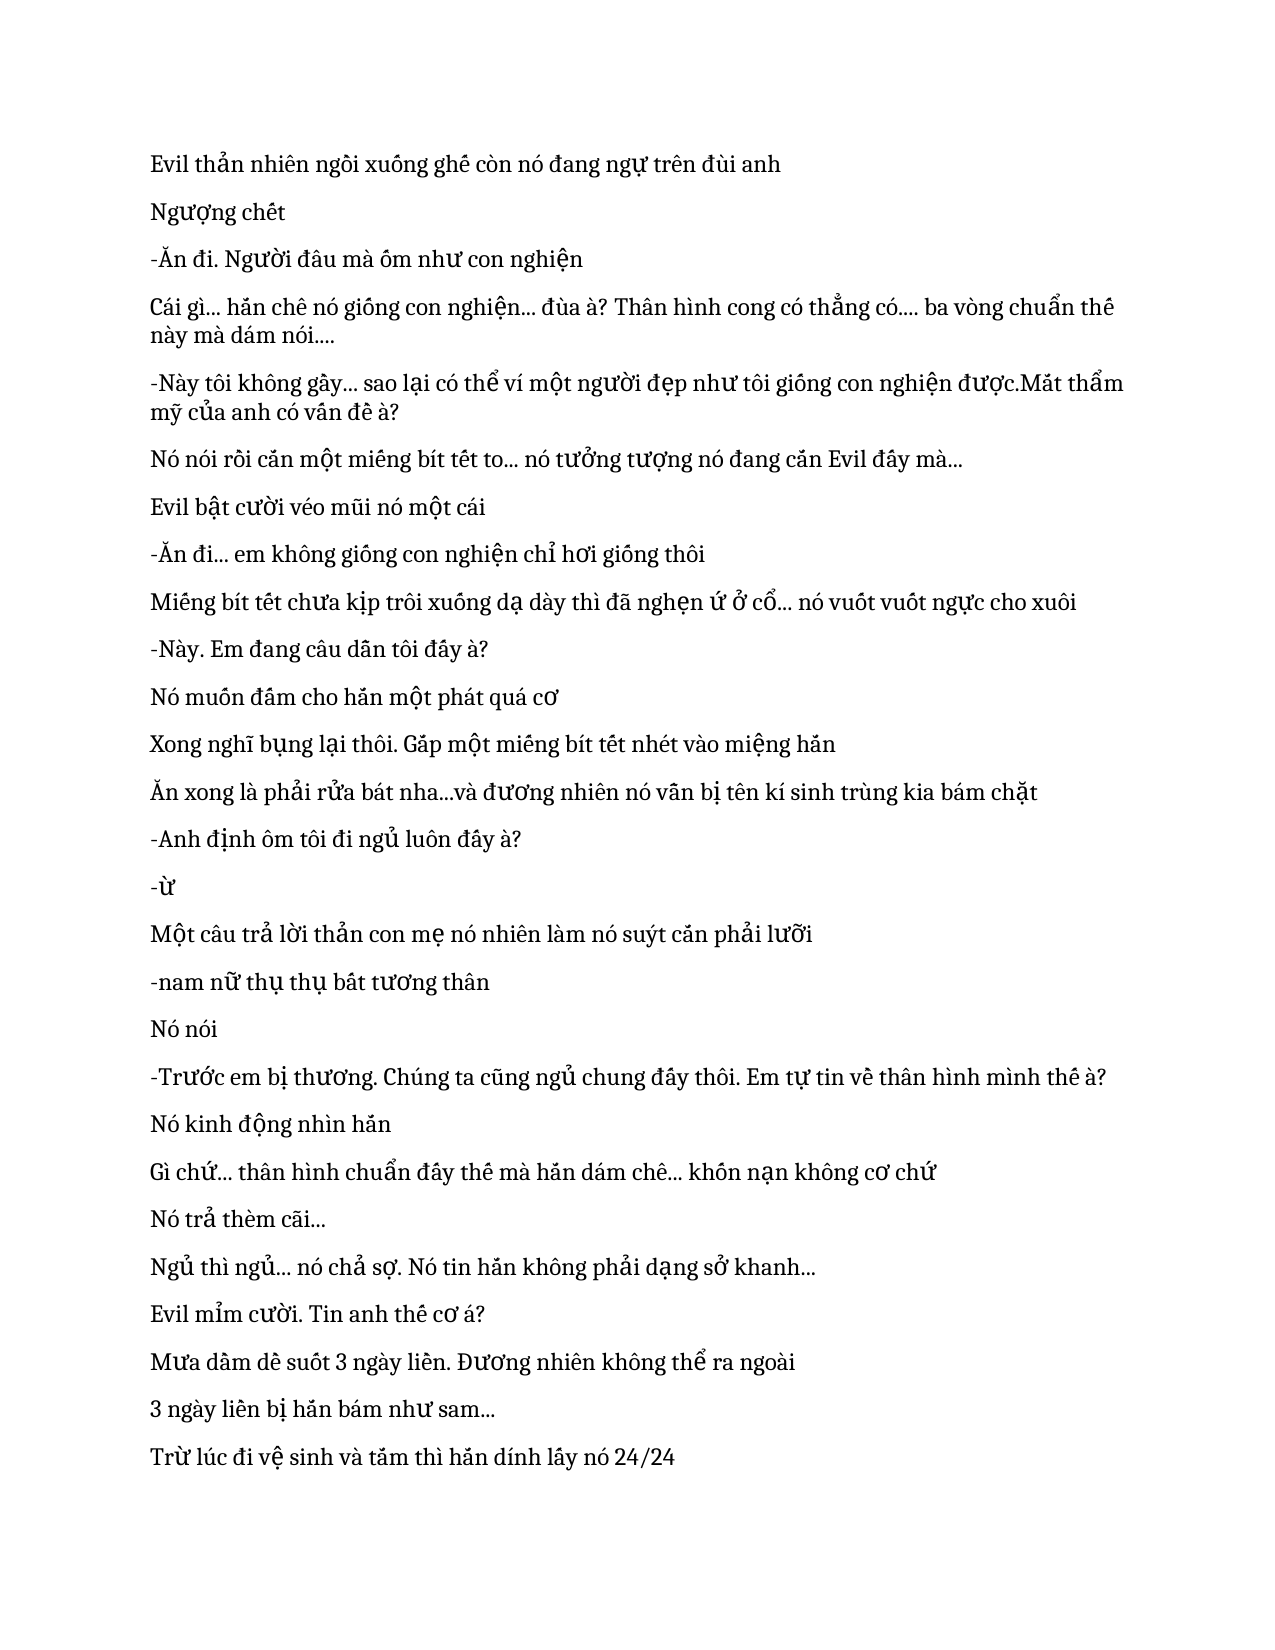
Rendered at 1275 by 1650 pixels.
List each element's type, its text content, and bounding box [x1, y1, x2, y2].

text Nó muốn đấm cho hắn một phát quá cơ [150, 682, 1125, 711]
text Miếng bít tết chưa kịp trôi xuống dạ dày thì đã nghẹn ứ ở cổ... nó vuốt vuốt ngực cho xuôi [150, 587, 1125, 616]
text Xong nghĩ bụng lại thôi. Gắp một miếng bít tết nhét vào miệng hắn [150, 730, 1125, 759]
text -nam nữ thụ thụ bất tương thân [150, 967, 1125, 996]
text -Trước em bị thương. Chúng ta cũng ngủ chung đấy thôi. Em tự tin về thân hình mình thế à? [150, 1062, 1125, 1091]
text -Này. Em đang câu dẫn tôi đấy à? [150, 635, 1125, 664]
text -ừ [150, 872, 1125, 901]
text Nó nói [150, 1015, 1125, 1044]
text Ngượng chết [150, 197, 1125, 226]
text Mưa dầm dề suốt 3 ngày liền. Đương nhiên không thể ra ngoài [150, 1347, 1125, 1376]
text -Anh định ôm tôi đi ngủ luôn đấy à? [150, 825, 1125, 854]
text Evil bật cười véo mũi nó một cái [150, 492, 1125, 521]
text Trừ lúc đi vệ sinh và tắm thì hắn dính lấy nó 24/24 [150, 1442, 1125, 1471]
text Một câu trả lời thản con mẹ nó nhiên làm nó suýt cắn phải lưỡi [150, 920, 1125, 949]
text Nó nói rồi cắn một miếng bít tết to... nó tưởng tượng nó đang cắn Evil đấy mà... [150, 445, 1125, 474]
text 3 ngày liền bị hắn bám như sam... [150, 1395, 1125, 1424]
text Evil thản nhiên ngồi xuống ghế còn nó đang ngự trên đùi anh [150, 150, 1125, 179]
text Evil mỉm cười. Tin anh thế cơ á? [150, 1300, 1125, 1329]
text -Ăn đi. Người đâu mà ốm như con nghiện [150, 245, 1125, 274]
text Ngủ thì ngủ... nó chả sợ. Nó tin hắn không phải dạng sở khanh... [150, 1252, 1125, 1281]
text Nó trả thèm cãi... [150, 1205, 1125, 1234]
text Cái gì... hắn chê nó giống con nghiện... đùa à? Thân hình cong có thẳng có.... ba vòng chuẩn thế này mà dám nói.... [150, 292, 1125, 350]
text -Này tôi không gầy... sao lại có thể ví một người đẹp như tôi giống con nghiện được.Mắt thẩm mỹ của anh có vấn đề à? [150, 369, 1125, 426]
text Nó kinh động nhìn hắn [150, 1110, 1125, 1139]
text Ăn xong là phải rửa bát nha...và đương nhiên nó vẫn bị tên kí sinh trùng kia bám chặt [150, 777, 1125, 806]
text Gì chứ... thân hình chuẩn đấy thế mà hắn dám chê... khốn nạn không cơ chứ [150, 1157, 1125, 1186]
text -Ăn đi... em không giống con nghiện chỉ hơi giống thôi [150, 540, 1125, 569]
